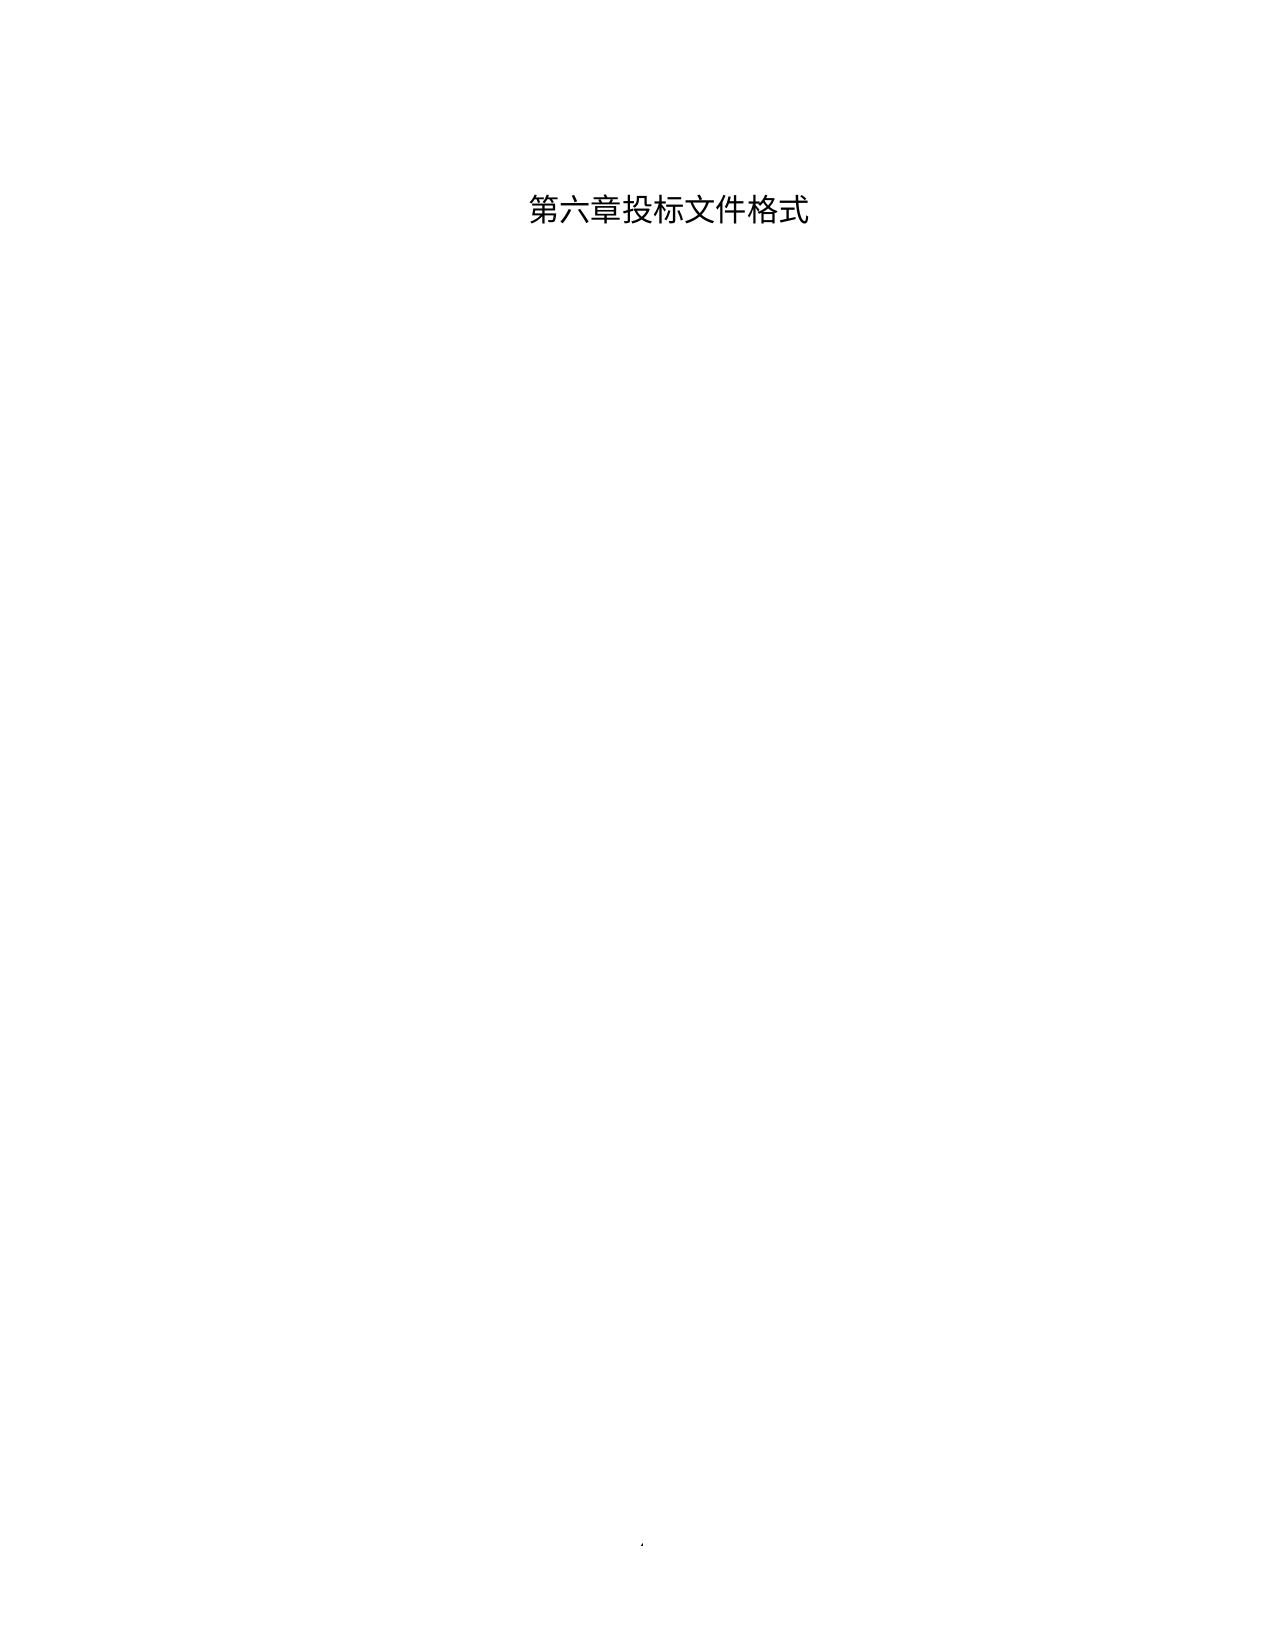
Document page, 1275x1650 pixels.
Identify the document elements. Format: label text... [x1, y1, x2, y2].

text 第六章投标文件格式 [179, 186, 1096, 231]
